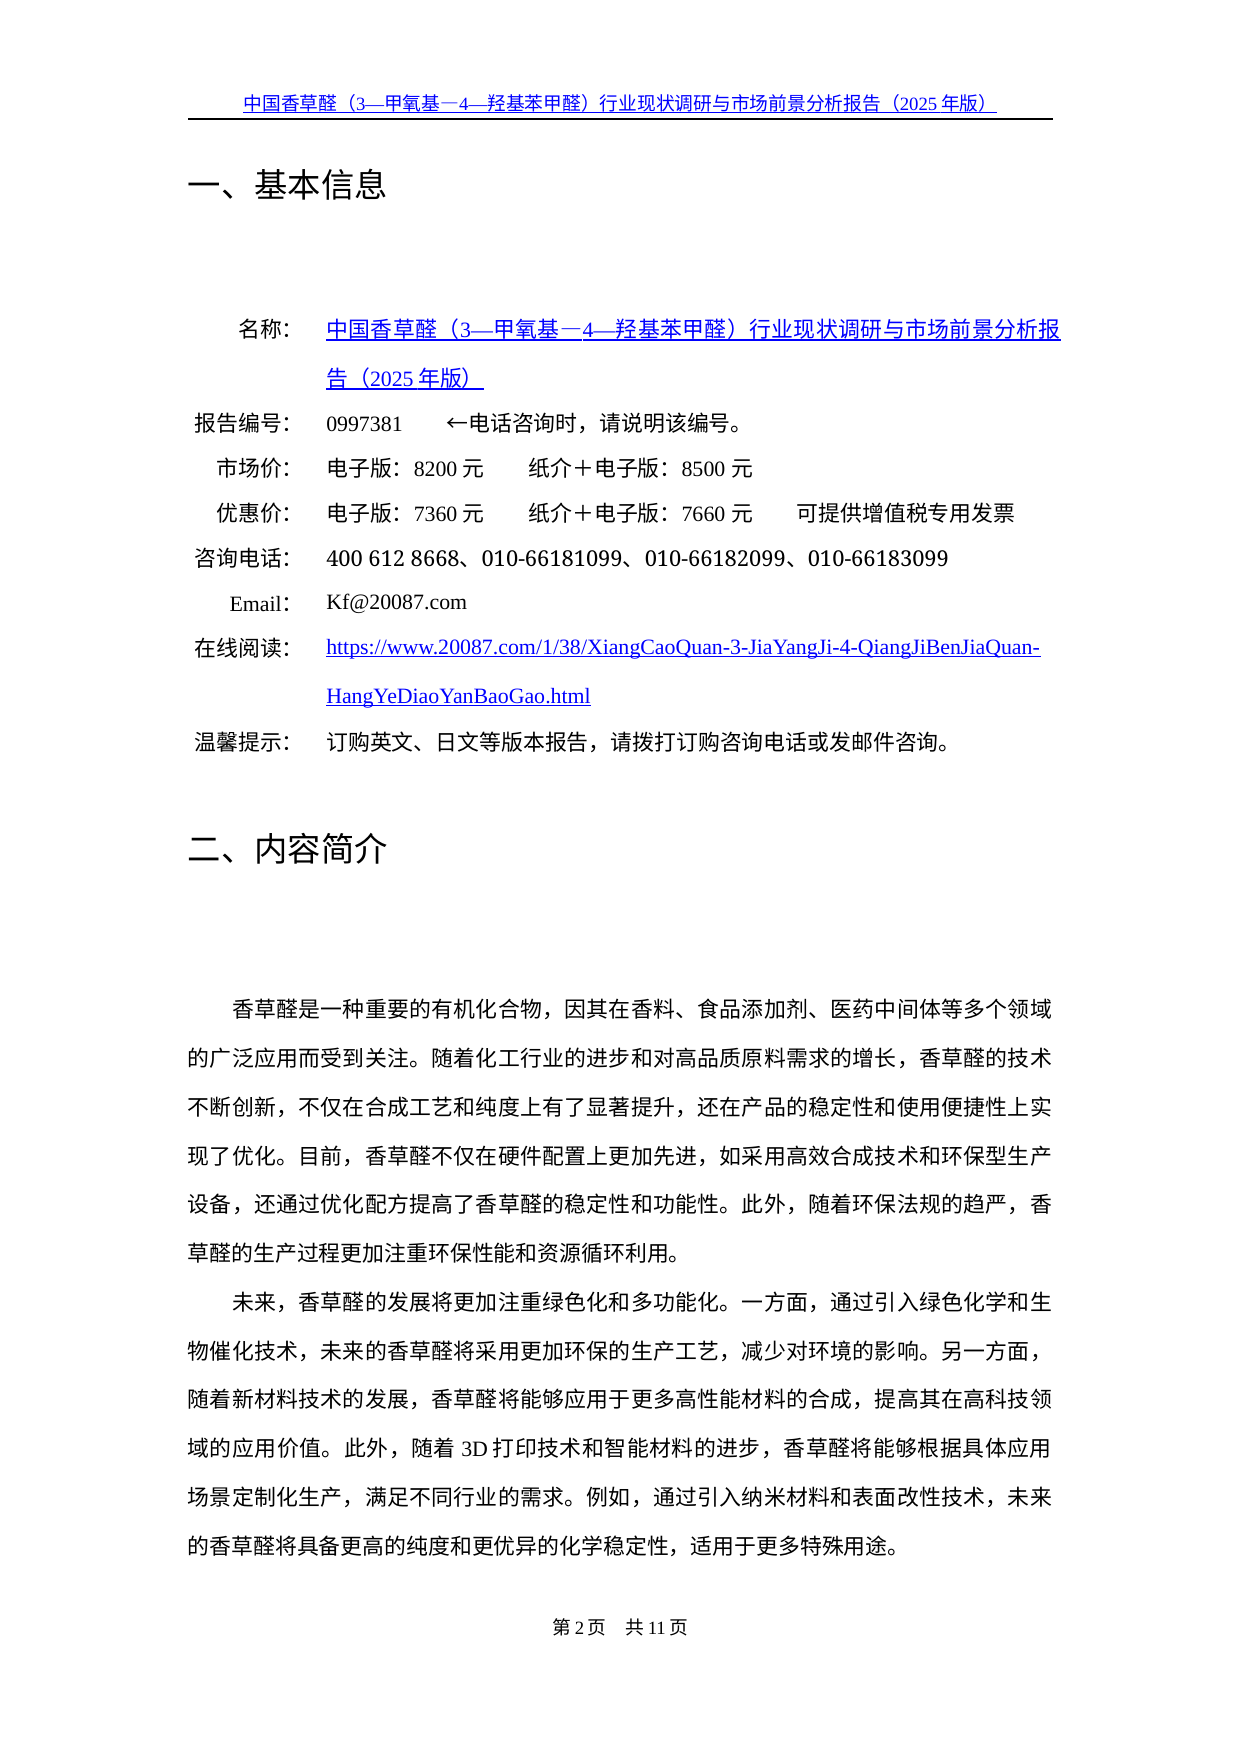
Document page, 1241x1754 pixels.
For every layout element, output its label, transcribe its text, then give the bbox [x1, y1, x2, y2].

table_cell 400 612 8668、010-66181099、010-66182099、010-66183099 [315, 540, 1073, 585]
table_cell 电子版：8200 元 纸介＋电子版：8500 元 [315, 450, 1073, 495]
table_cell 市场价： [167, 450, 315, 495]
table_cell 报告编号： [167, 405, 315, 450]
table_header 中国香草醛（3—甲氧基—4—羟基苯甲醛）行业现状调研与市场前景分析报告（2025年版） [315, 312, 1073, 405]
table_cell [315, 630, 1073, 724]
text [187, 992, 1053, 1561]
title 一、基本信息 [187, 150, 1053, 215]
table_cell 咨询电话： [167, 540, 315, 585]
table_header 名称： [167, 312, 315, 405]
table_cell 0997381 ←电话咨询时，请说明该编号。 [315, 405, 1073, 450]
table_cell 订购英文、日文等版本报告，请拨打订购咨询电话或发邮件咨询。 [315, 724, 1073, 769]
table_cell Email： [167, 585, 315, 630]
table_cell 在线阅读： [167, 630, 315, 724]
title 二、内容简介 [187, 814, 1053, 879]
table_cell 优惠价： [167, 495, 315, 540]
table_cell 电子版：7360 元 纸介＋电子版：7660 元 可提供增值税专用发票 [315, 495, 1073, 540]
table_cell 温馨提示： [167, 724, 315, 769]
table_cell Kf@20087.com [315, 585, 1073, 630]
